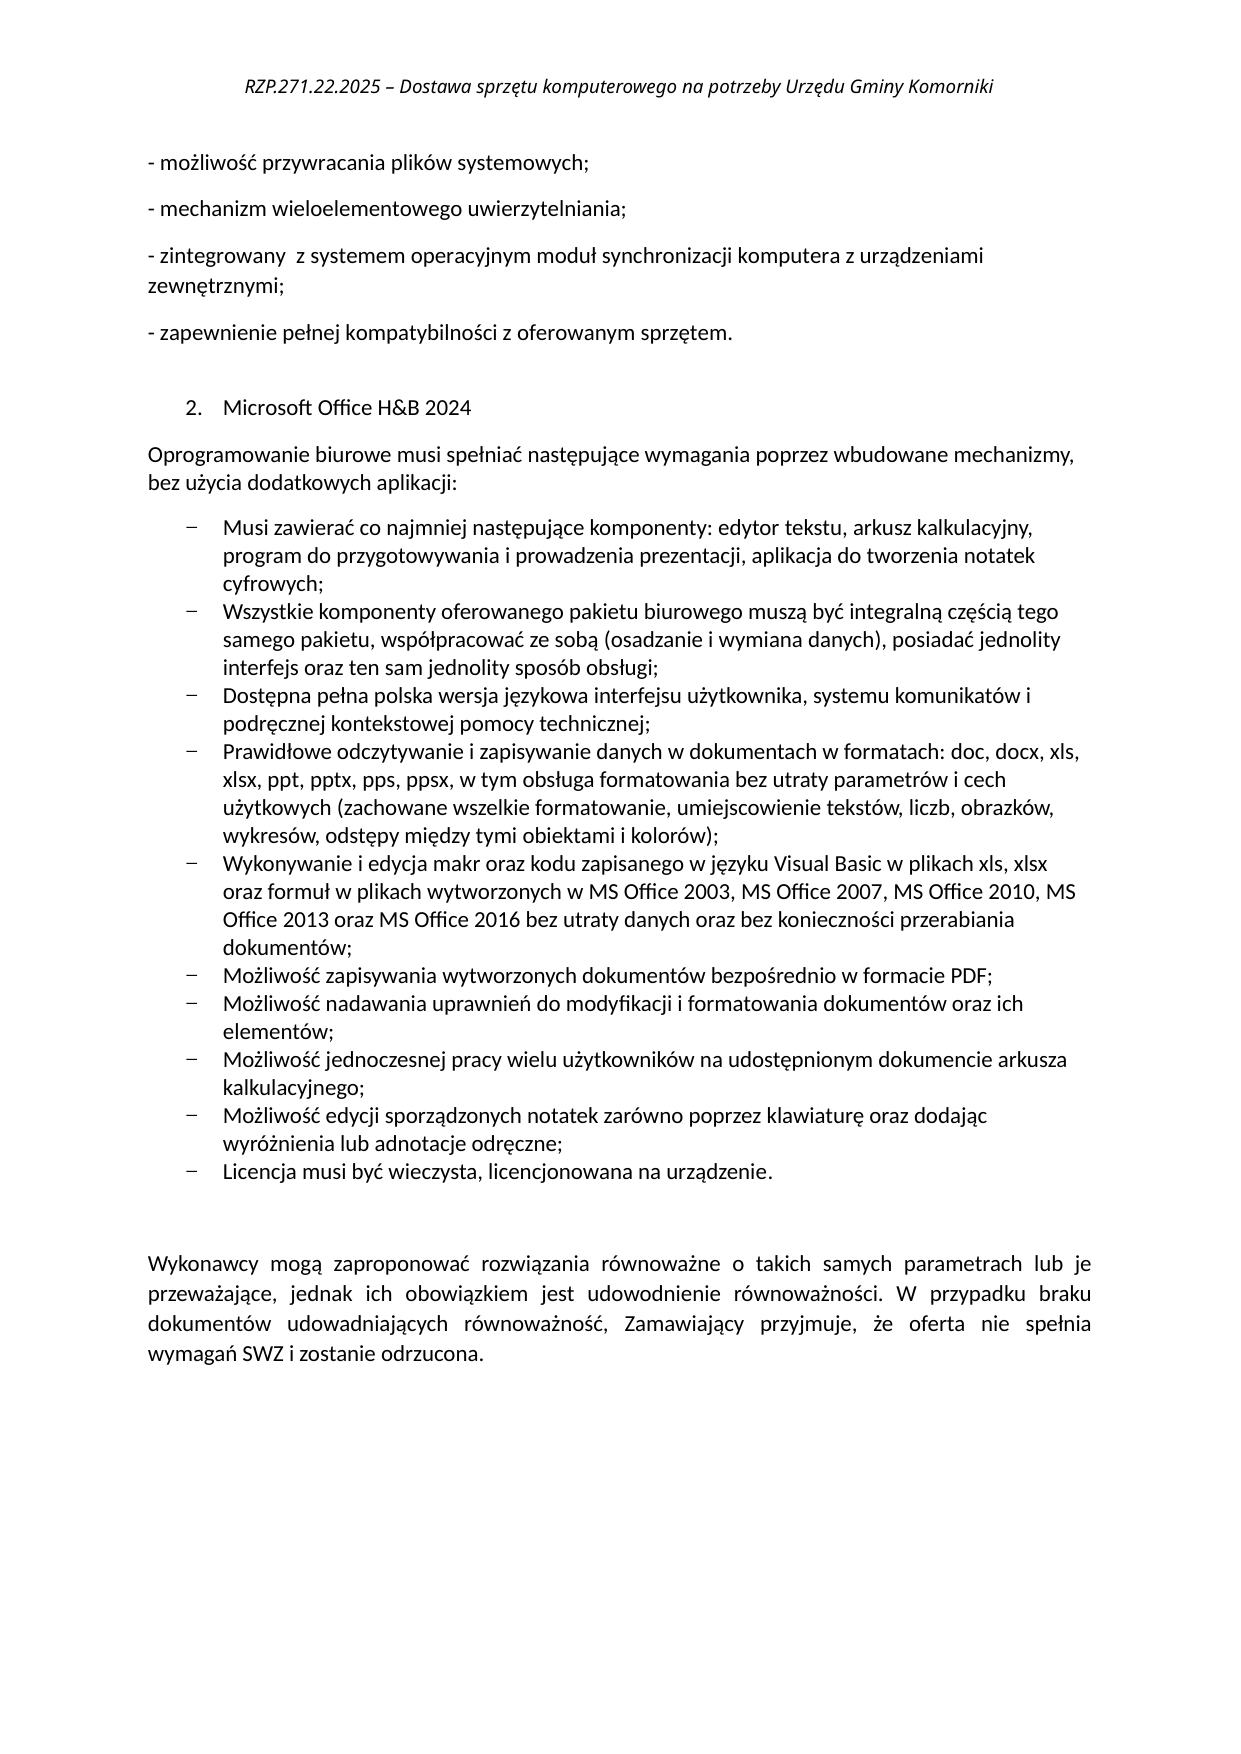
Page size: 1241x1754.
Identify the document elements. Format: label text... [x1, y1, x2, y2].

list Możliwość edycji sporządzonych notatek zarówno poprzez klawiaturę oraz dodając wyróżnienia lub adnotacje odręczne; [185, 1101, 1093, 1157]
list Microsoft Office H&B 2024 [185, 393, 1093, 421]
text - mechanizm wieloelementowego uwierzytelniania; [148, 194, 1093, 222]
list Wykonawcy mogą zaproponować rozwiązania równoważne o takich samych parametrach lub je przeważające, jednak ich obowiązkiem jest udowodnienie równoważności. W przypadku braku dokumentów udowadniających równoważność, Zamawiający przyjmuje, że oferta nie spełnia wymagań SWZ i zostanie odrzucona. [148, 1249, 1093, 1368]
list Możliwość zapisywania wytworzonych dokumentów bezpośrednio w formacie PDF; [185, 961, 1093, 989]
list Dostępna pełna polska wersja językowa interfejsu użytkownika, systemu komunikatów i podręcznej kontekstowej pomocy technicznej; [185, 681, 1093, 737]
list Możliwość nadawania uprawnień do modyfikacji i formatowania dokumentów oraz ich elementów; [185, 989, 1093, 1045]
list Wykonywanie i edycja makr oraz kodu zapisanego w języku Visual Basic w plikach xls, xlsx oraz formuł w plikach wytworzonych w MS Office 2003, MS Office 2007, MS Office 2010, MS Office 2013 oraz MS Office 2016 bez utraty danych oraz bez konieczności przerabiania dokumentów; [185, 849, 1093, 961]
text Oprogramowanie biurowe musi spełniać następujące wymagania poprzez wbudowane mechanizmy, bez użycia dodatkowych aplikacji: [148, 440, 1093, 496]
list Prawidłowe odczytywanie i zapisywanie danych w dokumentach w formatach: doc, docx, xls, xlsx, ppt, pptx, pps, ppsx, w tym obsługa formatowania bez utraty parametrów i cech użytkowych (zachowane wszelkie formatowanie, umiejscowienie tekstów, liczb, obrazków, wykresów, odstępy między tymi obiektami i kolorów); [185, 737, 1093, 849]
list Licencja musi być wieczysta, licencjonowana na urządzenie. [185, 1157, 1093, 1185]
list Możliwość jednoczesnej pracy wielu użytkowników na udostępnionym dokumencie arkusza kalkulacyjnego; [185, 1045, 1093, 1101]
text - zintegrowany z systemem operacyjnym moduł synchronizacji komputera z urządzeniami zewnętrznymi; [148, 241, 1093, 299]
text - możliwość przywracania plików systemowych; [148, 148, 1093, 176]
list Musi zawierać co najmniej następujące komponenty: edytor tekstu, arkusz kalkulacyjny, program do przygotowywania i prowadzenia prezentacji, aplikacja do tworzenia notatek cyfrowych; [185, 513, 1093, 597]
list Wszystkie komponenty oferowanego pakietu biurowego muszą być integralną częścią tego samego pakietu, współpracować ze sobą (osadzanie i wymiana danych), posiadać jednolity interfejs oraz ten sam jednolity sposób obsługi; [185, 597, 1093, 681]
text - zapewnienie pełnej kompatybilności z oferowanym sprzętem. [148, 318, 1093, 346]
